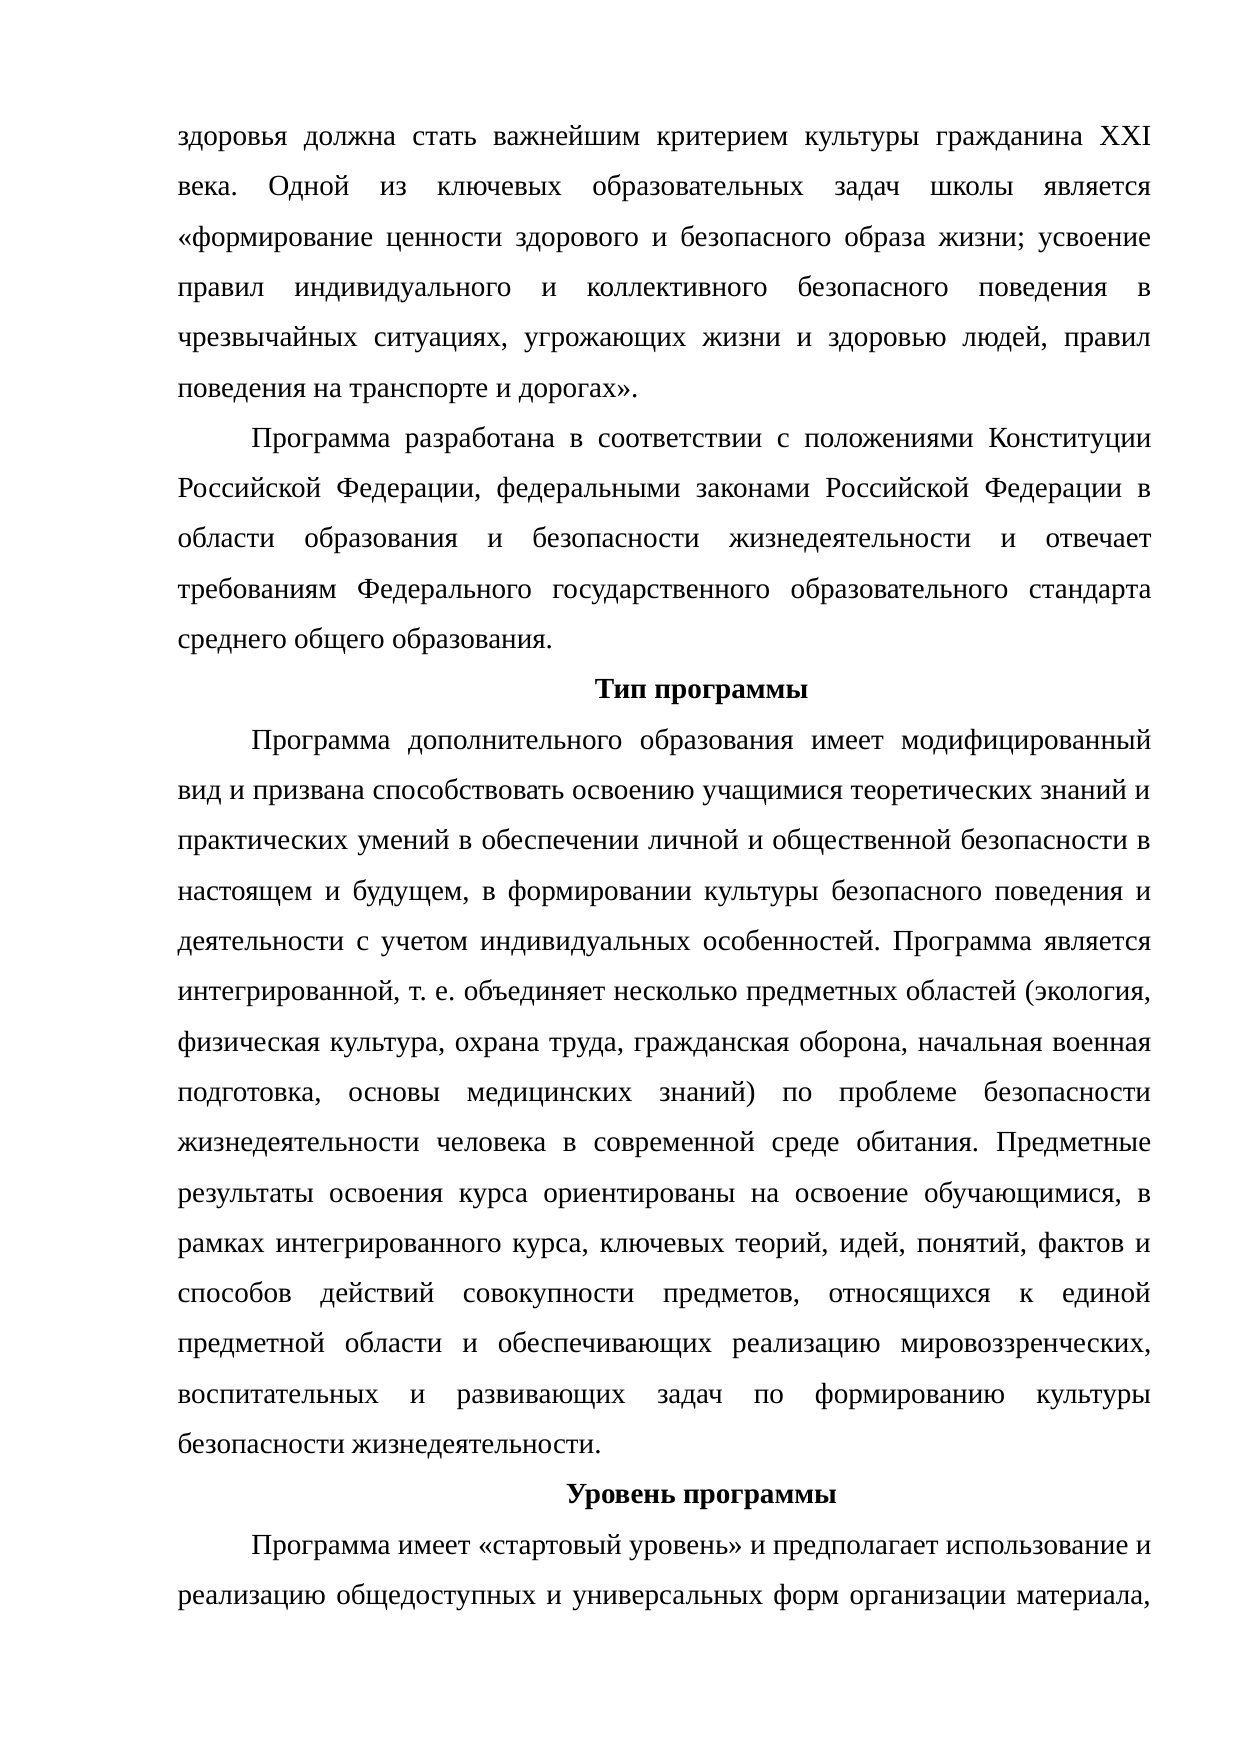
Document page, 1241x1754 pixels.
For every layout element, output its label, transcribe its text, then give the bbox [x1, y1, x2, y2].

text Уровень программы [177, 1477, 1152, 1510]
text Программа дополнительного образования имеет модифицированный вид и призвана способствовать освоению учащимися теоретических знаний и практических умений в обеспечении личной и общественной безопасности в настоящем и будущем, в формировании культуры безопасного поведения и деятельности с учетом индивидуальных особенностей. Программа является интегрированной, т. е. объединяет несколько предметных областей (экология, физическая культура, охрана труда, гражданская оборона, начальная военная подготовка, основы медицинских знаний) по проблеме безопасности жизнедеятельности человека в современной среде обитания. Предметные результаты освоения курса ориентированы на освоение обучающимися, в рамках интегрированного курса, ключевых теорий, идей, понятий, фактов и способов действий совокупности предметов, относящихся к единой предметной области и обеспечивающих реализацию мировоззренческих, воспитательных и развивающих задач по формированию культуры безопасности жизнедеятельности. [177, 722, 1152, 1460]
text Программа разработана в соответствии с положениями Конституции Российской Федерации, федеральными законами Российской Федерации в области образования и безопасности жизнедеятельности и отвечает требованиям Федерального государственного образовательного стандарта среднего общего образования. [177, 420, 1152, 655]
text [177, 118, 1152, 403]
text Тип программы [177, 672, 1152, 705]
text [177, 1527, 1152, 1611]
